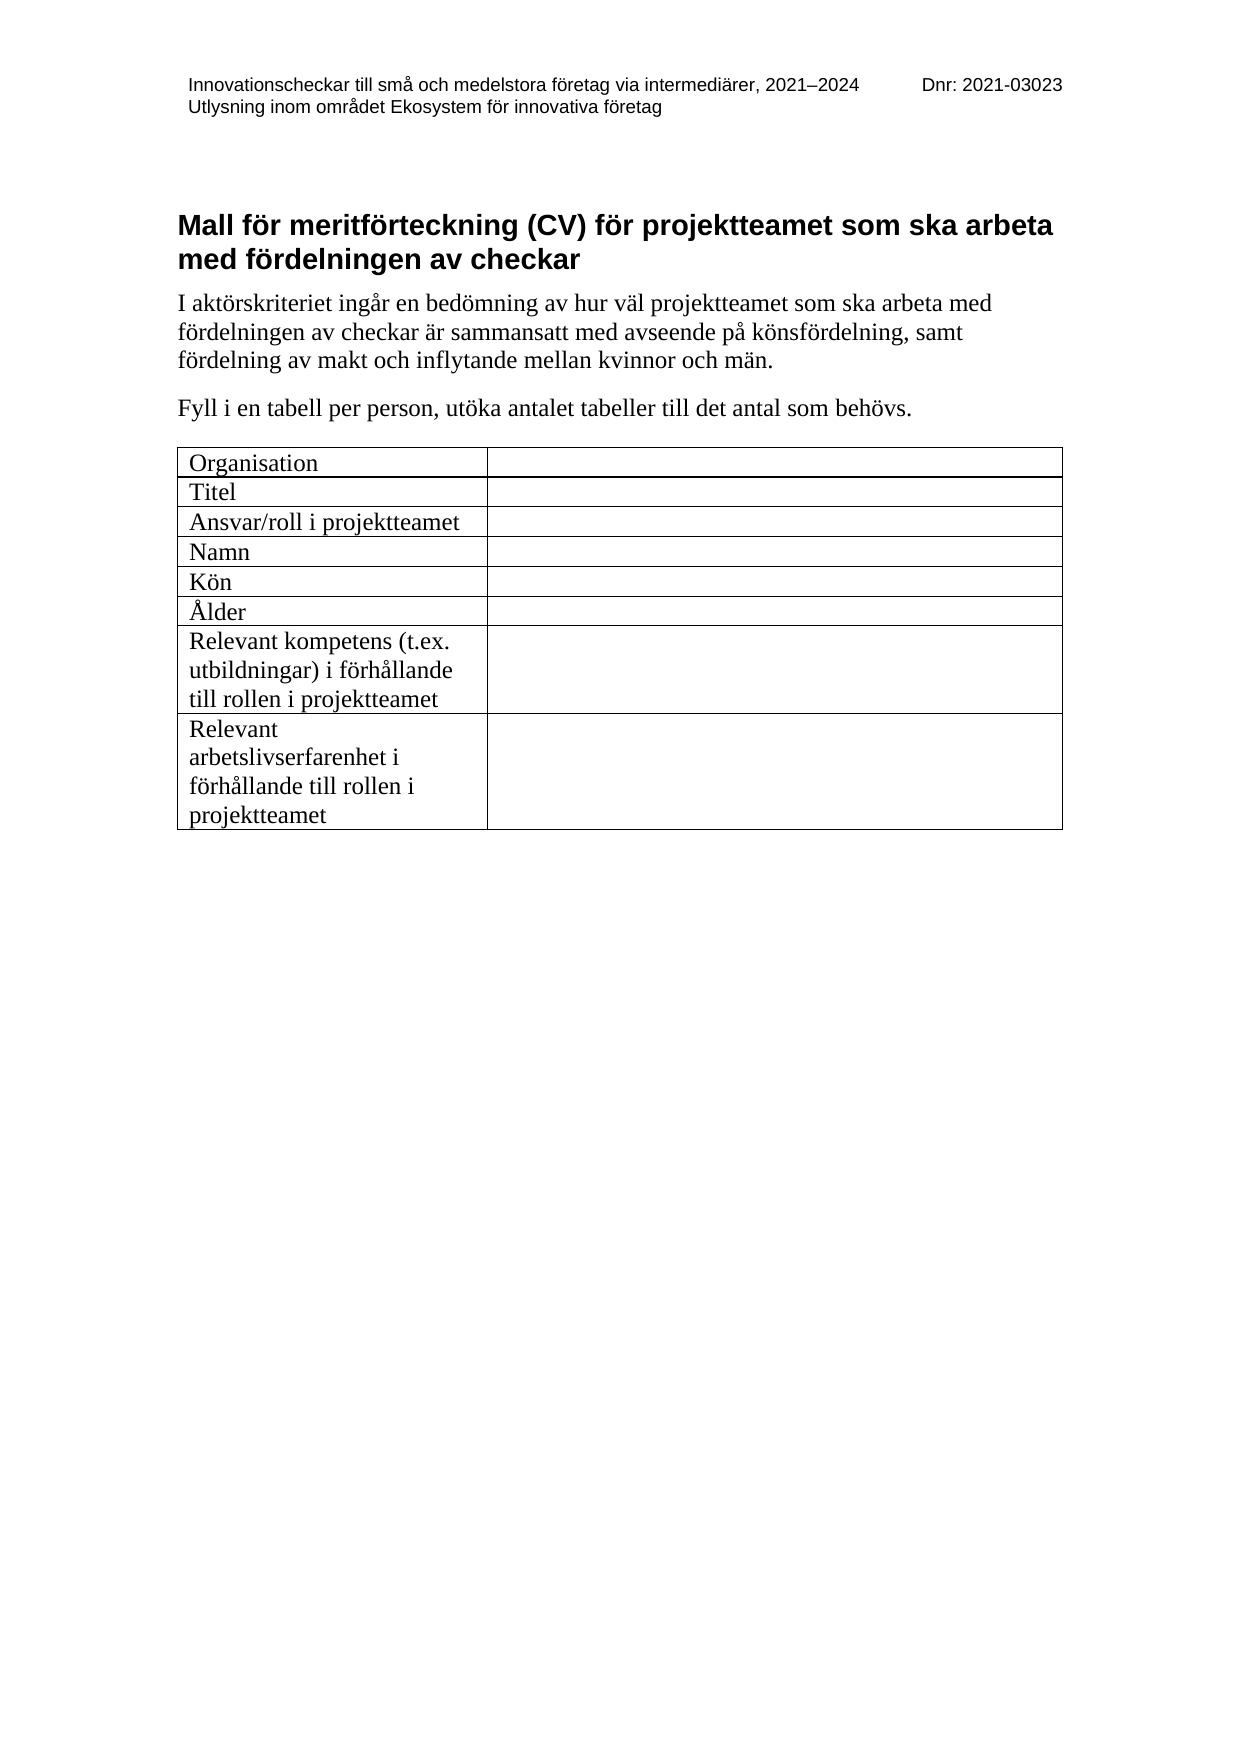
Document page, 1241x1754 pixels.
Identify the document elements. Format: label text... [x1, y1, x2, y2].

text Fyll i en tabell per person, utöka antalet tabeller till det antal som behövs. [177, 393, 1063, 422]
table_cell Ansvar/roll i projektteamet [178, 507, 487, 536]
subtitle Mall för meritförteckning (CV) för projektteamet som ska arbeta med fördelningen av checkar [177, 208, 1063, 275]
text I aktörskriteriet ingår en bedömning av hur väl projektteamet som ska arbeta med fördelningen av checkar är sammansatt med avseende på könsfördelning, samt fördelning av makt och inflytande mellan kvinnor och män. [177, 288, 1063, 374]
table_cell [488, 537, 1062, 566]
table_cell [488, 478, 1062, 506]
table_header Organisation [178, 448, 487, 476]
table_cell Titel [178, 478, 487, 506]
table_cell Kön [178, 567, 487, 596]
table_cell Relevant arbetslivserfarenhet i förhållande till rollen i projektteamet [178, 714, 487, 829]
table_cell [488, 507, 1062, 536]
table_cell [488, 597, 1062, 625]
table_cell [488, 626, 1062, 713]
table_cell [488, 567, 1062, 596]
table_cell [488, 714, 1062, 829]
table_cell Ålder [178, 597, 487, 625]
table_cell Relevant kompetens (t.ex. utbildningar) i förhållande till rollen i projektteamet [178, 626, 487, 713]
table_header [488, 448, 1062, 476]
table_cell Namn [178, 537, 487, 566]
